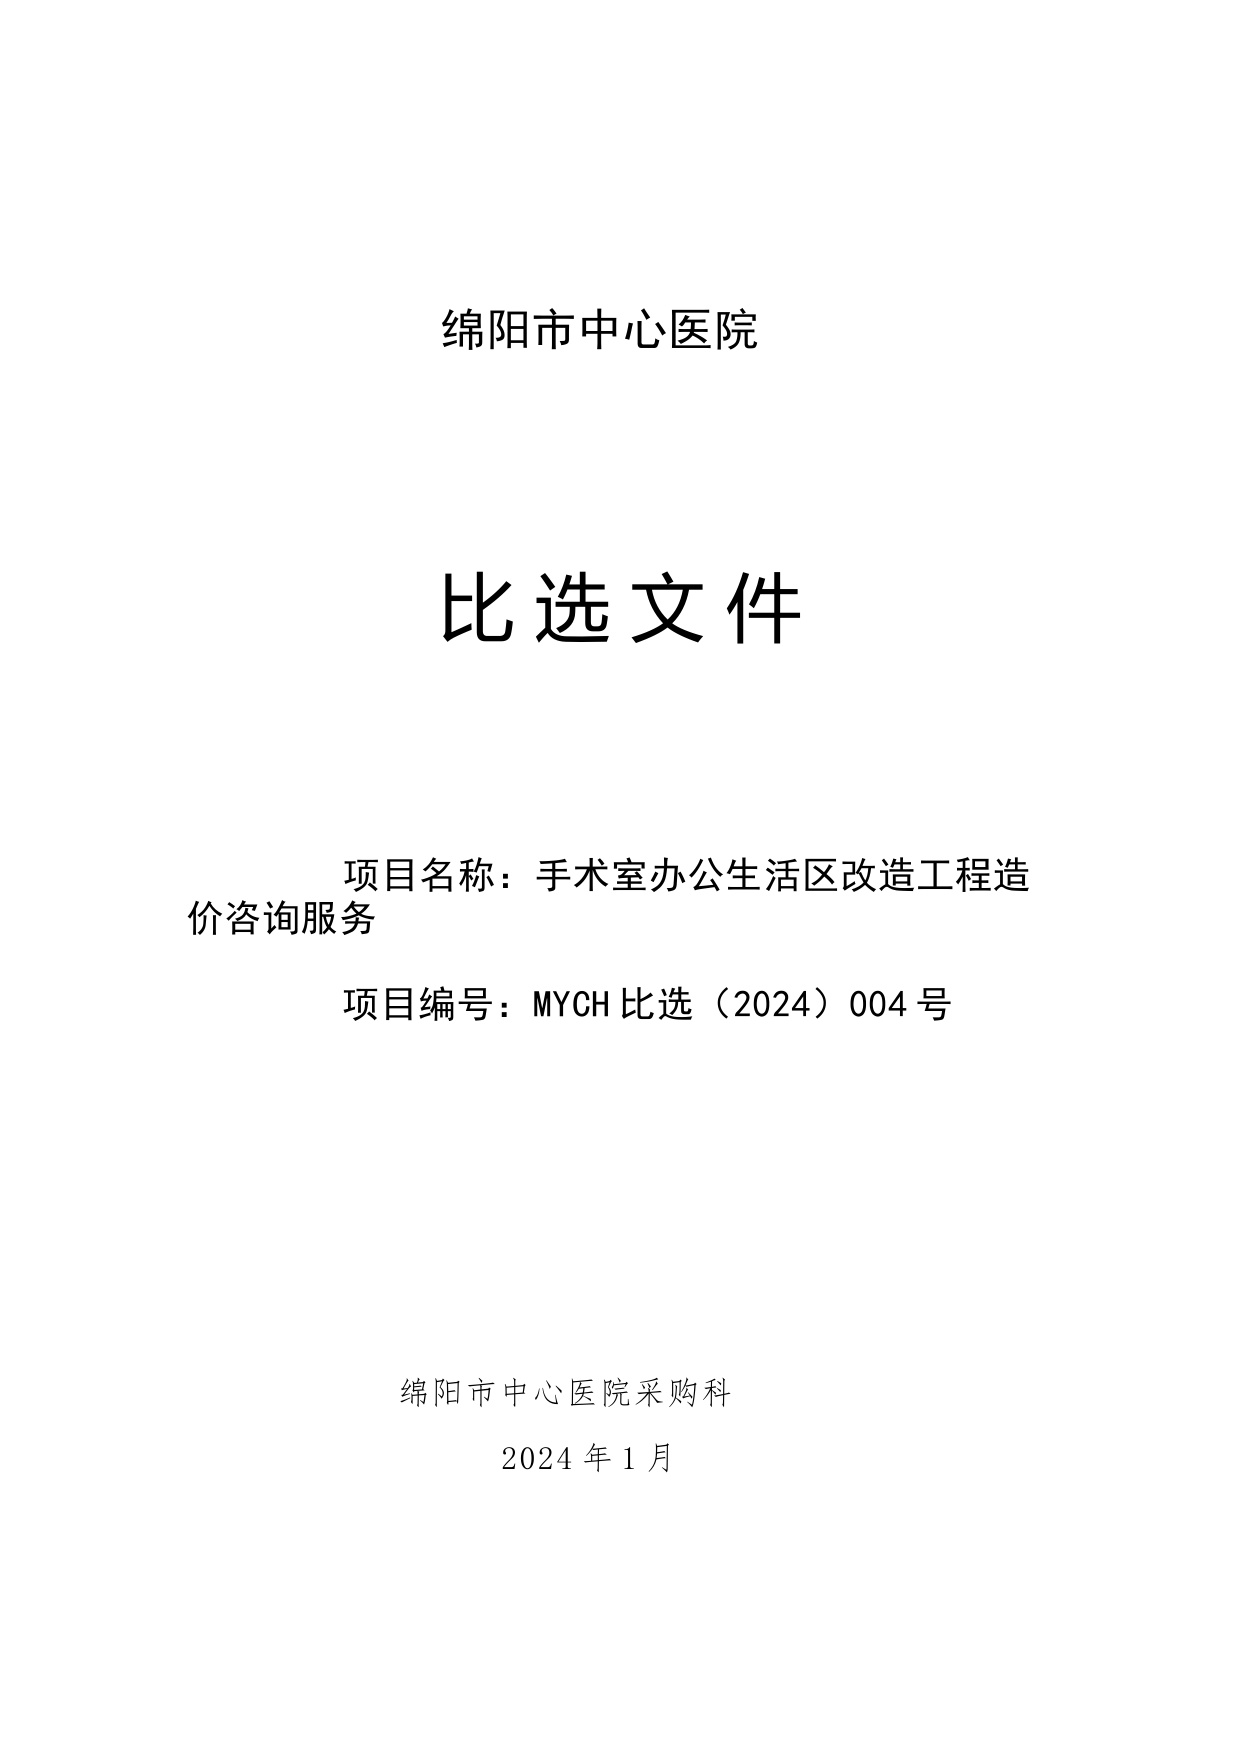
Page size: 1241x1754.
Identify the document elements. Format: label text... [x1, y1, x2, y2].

text 绵阳市中心医院采购科 [186, 1383, 1054, 1441]
text 比 选 文 件 [186, 555, 1054, 654]
text 项目编号：MYCH比选（2024）004号 [186, 980, 1054, 1023]
text 绵阳市中心医院 [208, 300, 987, 351]
list 项目名称：手术室办公生活区改造工程造价咨询服务 [186, 851, 1054, 937]
text 2024年1月 [464, 1441, 1054, 1476]
